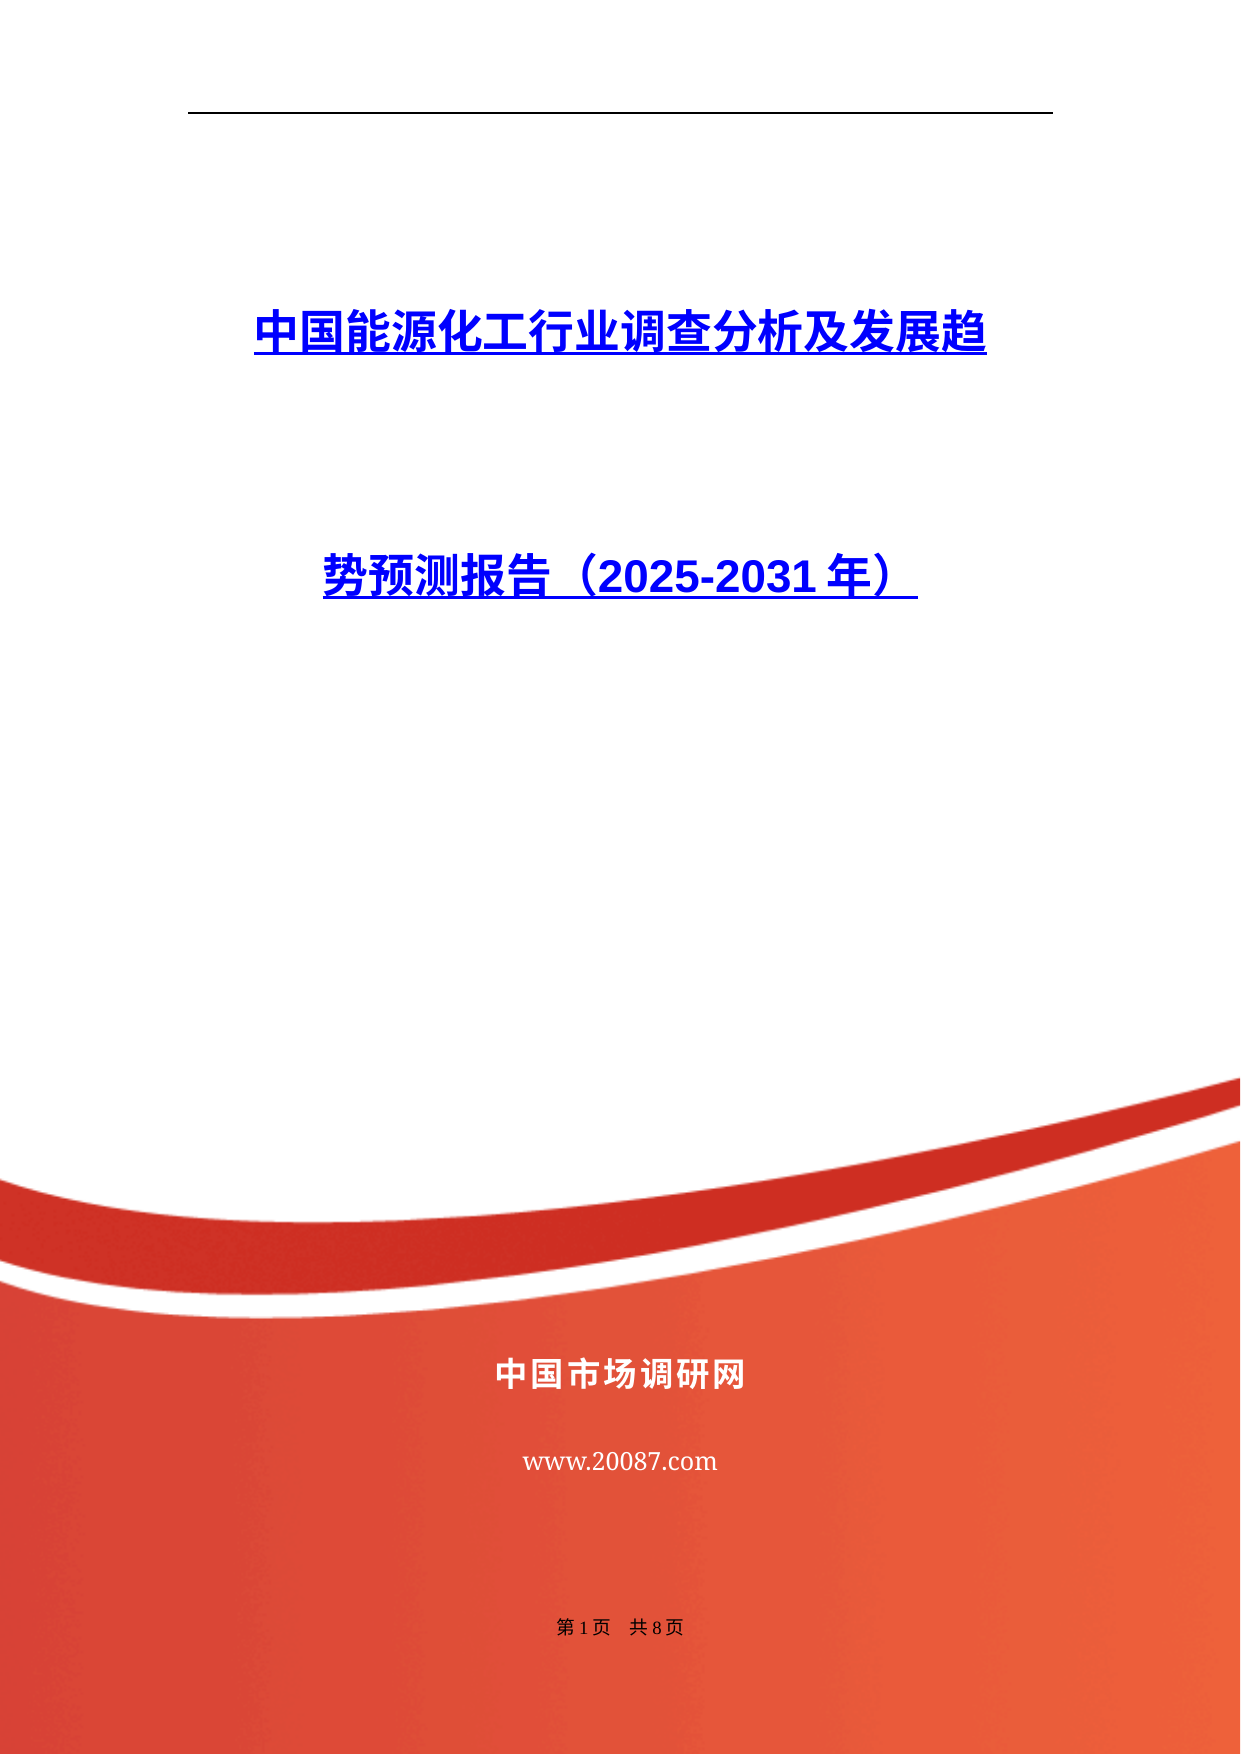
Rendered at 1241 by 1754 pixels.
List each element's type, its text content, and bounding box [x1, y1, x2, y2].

text www.20087.com [187, 1428, 1053, 1493]
subtitle 中国市场调研网 [187, 1339, 1053, 1404]
table_header 中国能源化工行业调查分析及发展趋势预测报告（2025-2031年） [188, 207, 1053, 773]
picture [0, 1006, 1241, 1754]
